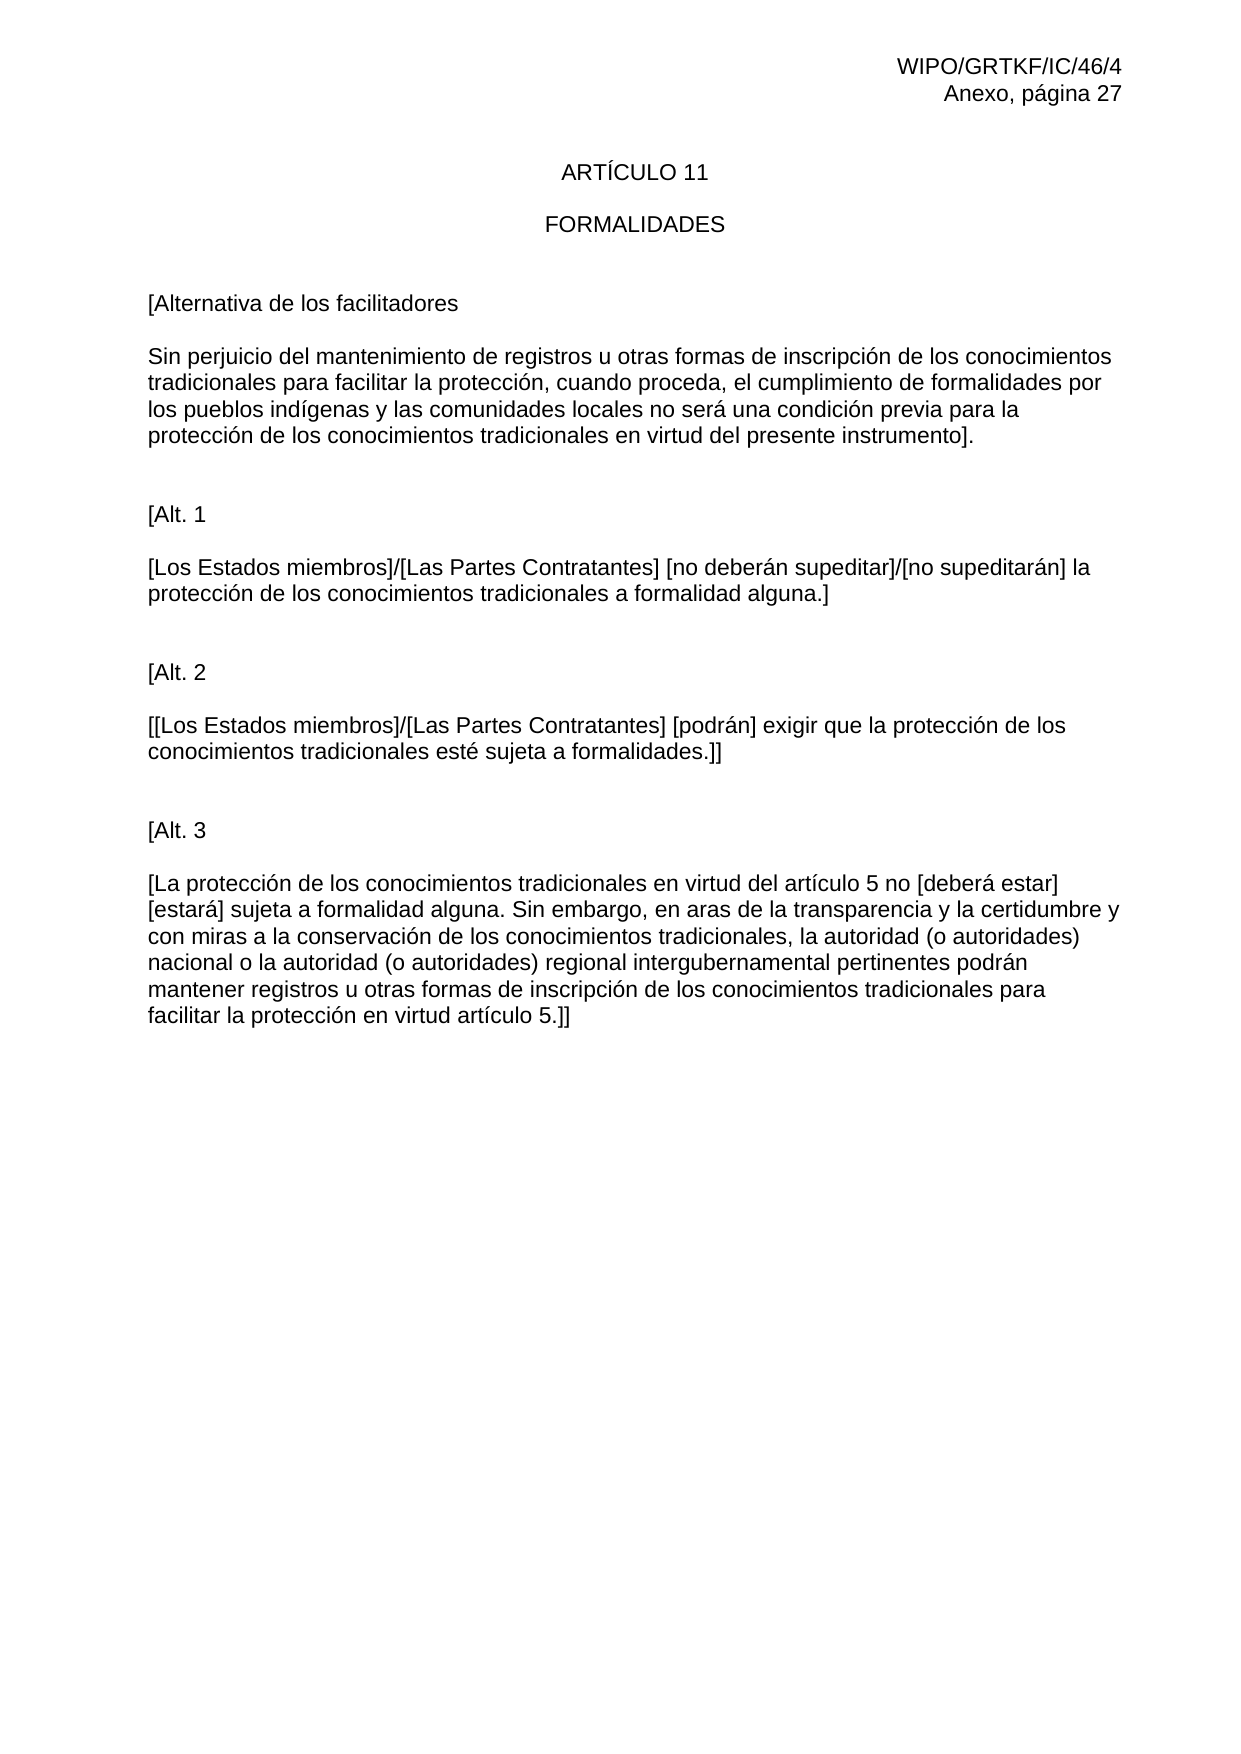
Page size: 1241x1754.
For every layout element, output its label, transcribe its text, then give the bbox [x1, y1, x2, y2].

text [Los Estados miembros]/[Las Partes Contratantes] [no deberán supeditar]/[no supeditarán] la protección de los conocimientos tradicionales a formalidad alguna.] [148, 554, 1122, 607]
text [Alt. 1 [148, 501, 1122, 527]
text [Alternativa de los facilitadores [148, 290, 1122, 317]
text Sin perjuicio del mantenimiento de registros u otras formas de inscripción de los conocimientos tradicionales para facilitar la protección, cuando proceda, el cumplimiento de formalidades por los pueblos indígenas y las comunidades locales no será una condición previa para la protección de los conocimientos tradicionales en virtud del presente instrumento]. [148, 343, 1122, 448]
text [Alt. 2 [148, 659, 1122, 686]
text [Alt. 3 [148, 817, 1122, 844]
text [La protección de los conocimientos tradicionales en virtud del artículo 5 no [deberá estar] [estará] sujeta a formalidad alguna. Sin embargo, en aras de la transparencia y la certidumbre y con miras a la conservación de los conocimientos tradicionales, la autoridad (o autoridades) nacional o la autoridad (o autoridades) regional intergubernamental pertinentes podrán mantener registros u otras formas de inscripción de los conocimientos tradicionales para facilitar la protección en virtud artículo 5.]] [148, 870, 1122, 1028]
text [[Los Estados miembros]/[Las Partes Contratantes] [podrán] exigir que la protección de los conocimientos tradicionales esté sujeta a formalidades.]] [148, 712, 1122, 765]
text FORMALIDADES [148, 211, 1122, 238]
text ARTÍCULO 11 [148, 158, 1122, 185]
